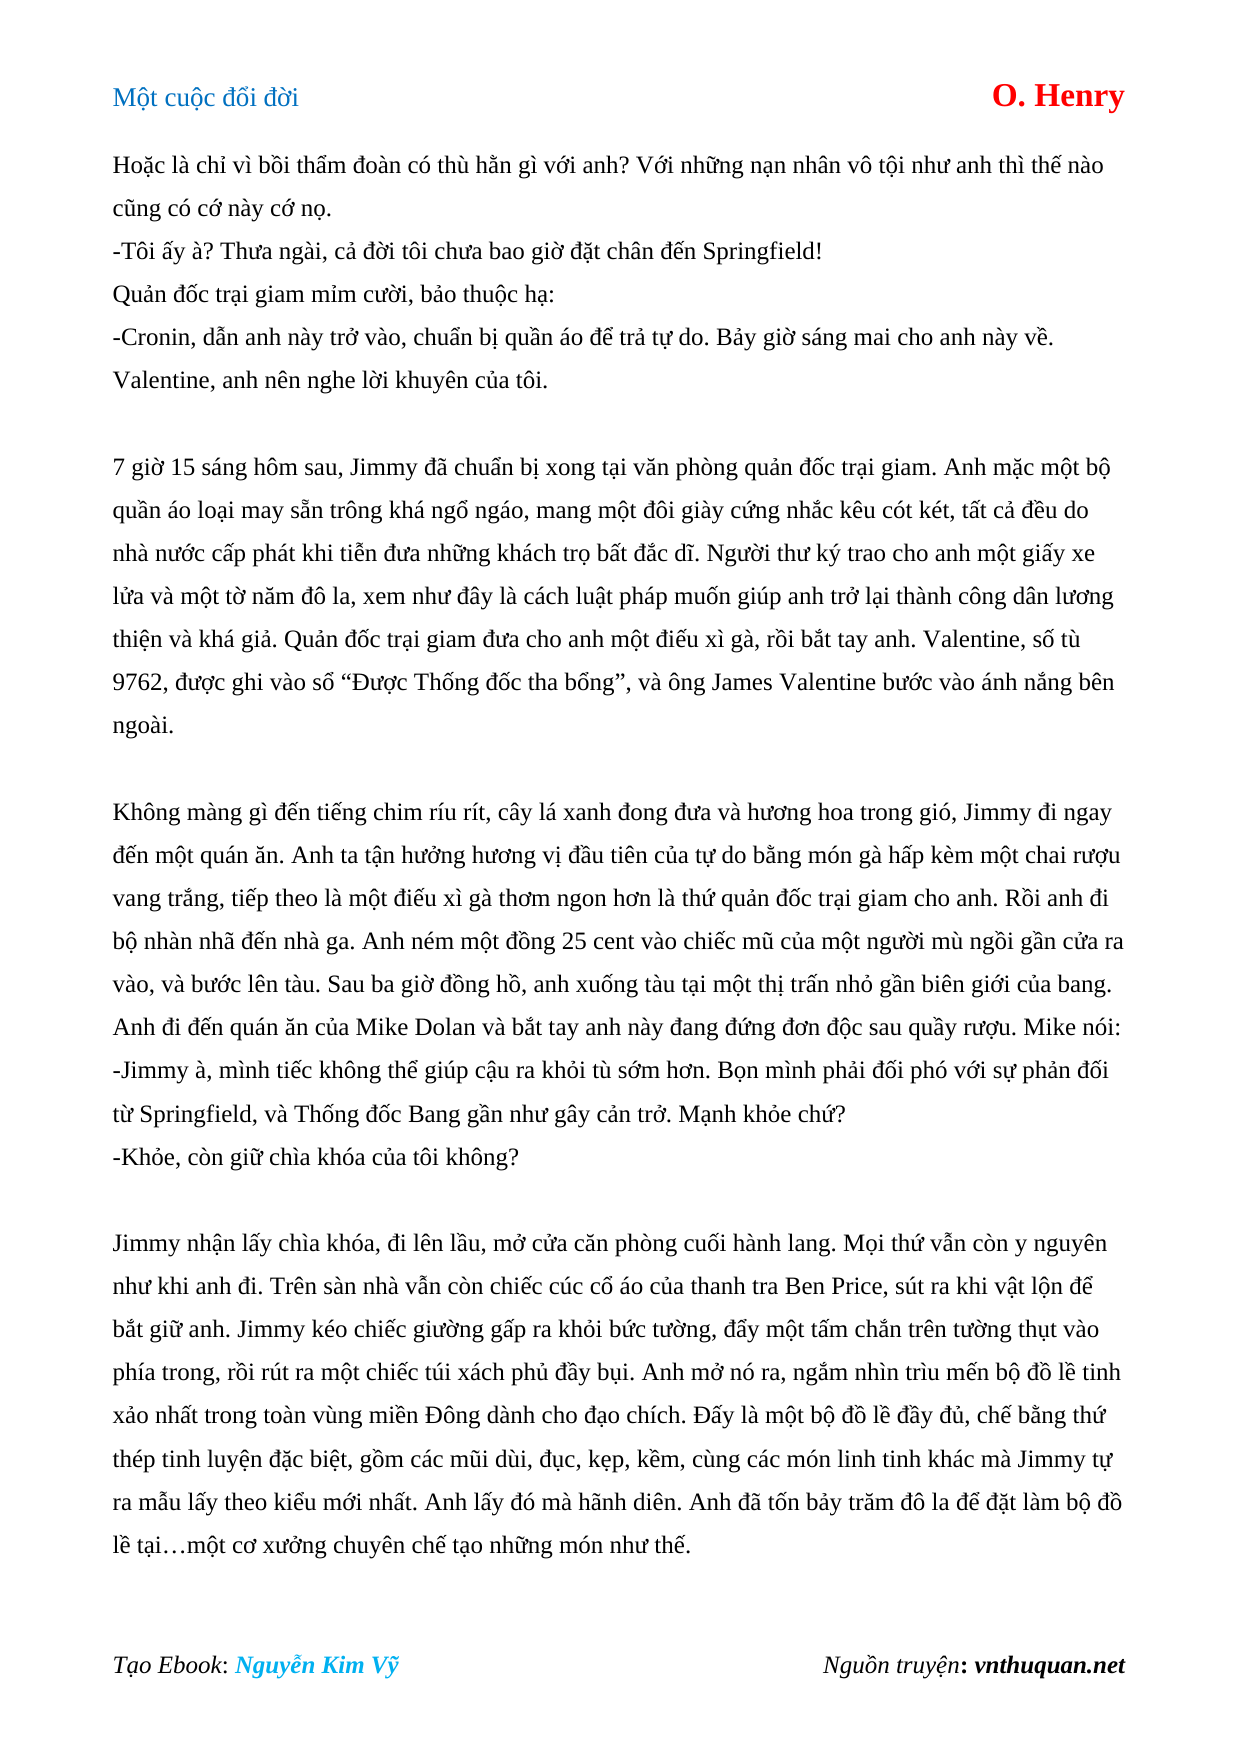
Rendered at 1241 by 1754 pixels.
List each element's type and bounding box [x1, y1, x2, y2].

text [112, 150, 1128, 1602]
